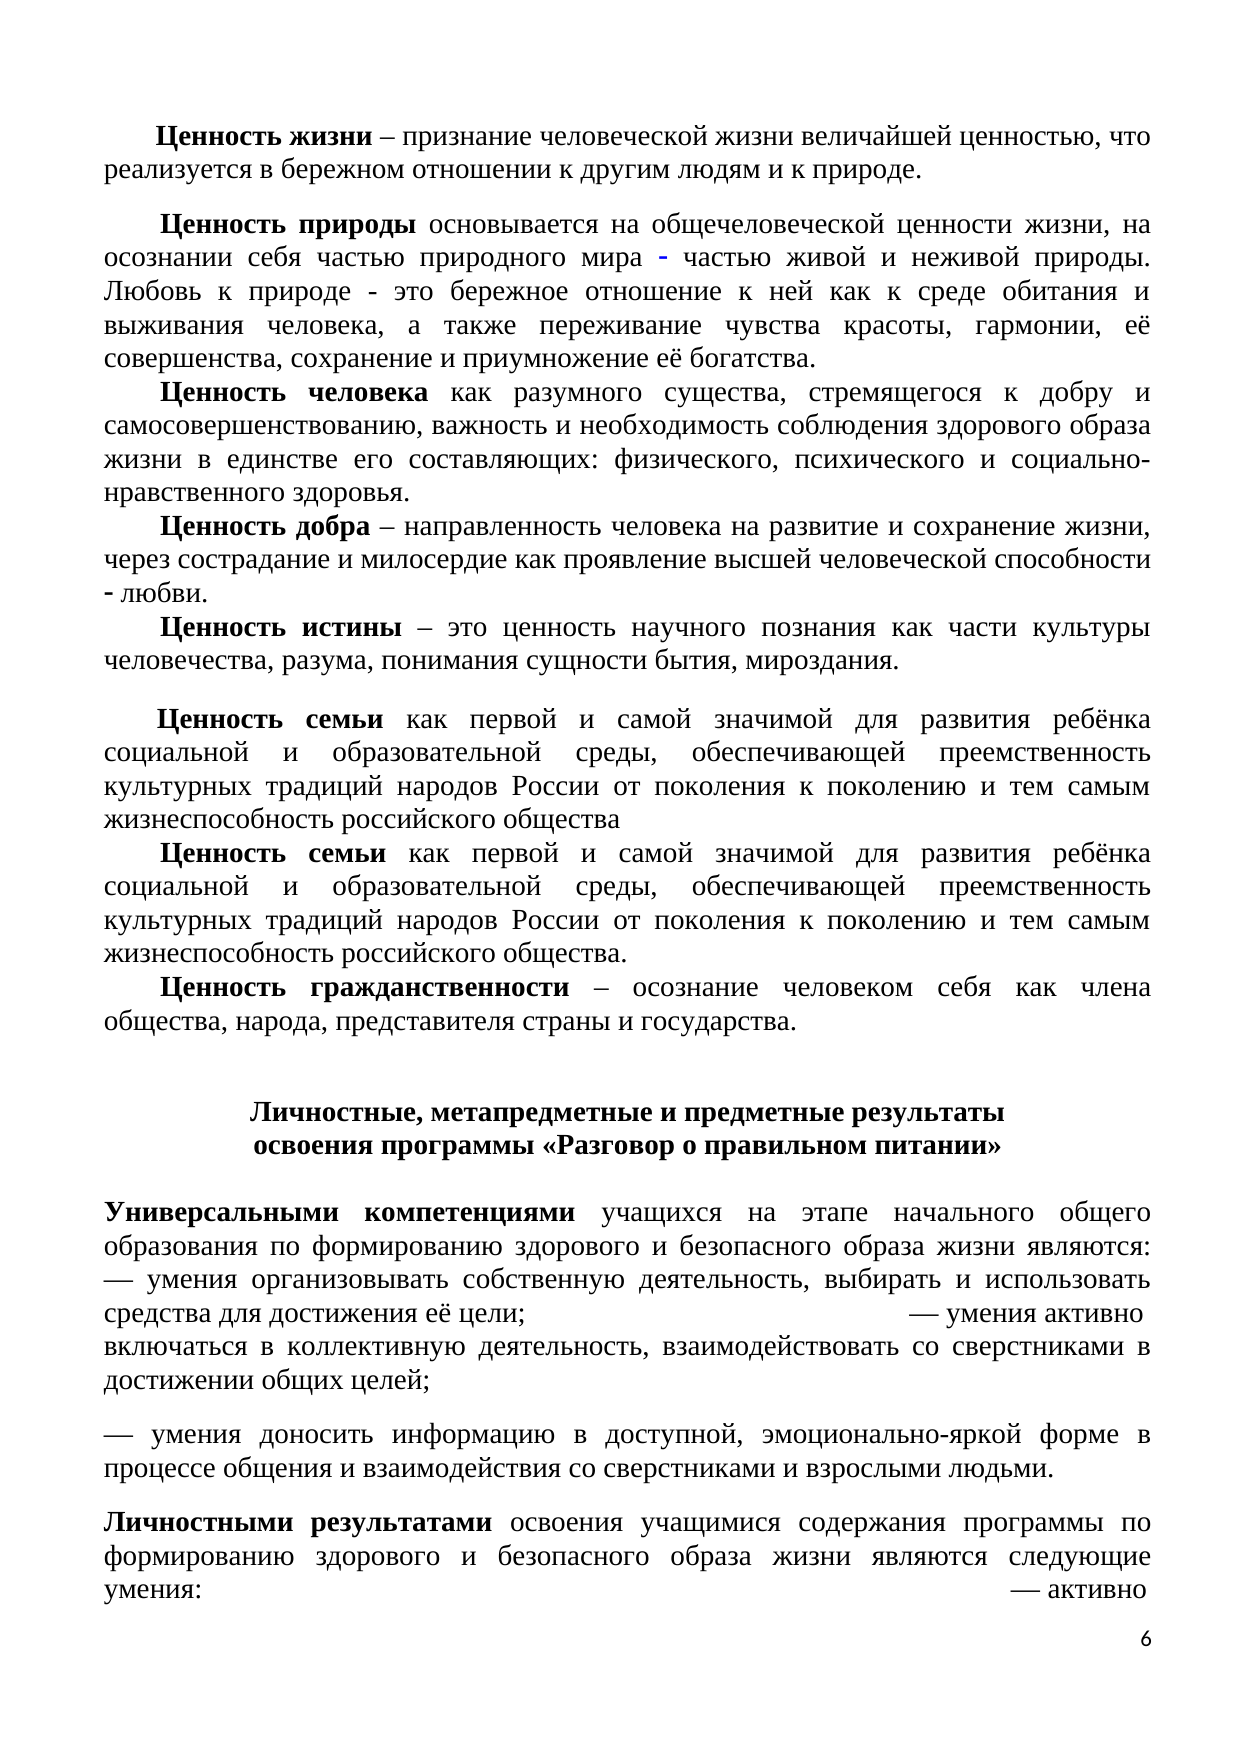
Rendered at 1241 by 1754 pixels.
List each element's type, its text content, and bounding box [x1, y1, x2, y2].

text Ценность природы основывается на общечеловеческой ценности жизни, на осознании себя частью природного мира частью живой и неживой природы. Любовь к природе - это бережное отношение к ней как к среде обитания и выживания человека, а также переживание чувства красоты, гармонии, её совершенства, сохранение и приумножение её богатства. [103, 206, 1152, 374]
text — умения доносить информацию в доступной, эмоционально-яркой форме в процессе общения и взаимодействия со сверстниками и взрослыми людьми. [103, 1416, 1152, 1483]
text освоения программы «Разговор о правильном питании» [103, 1127, 1152, 1161]
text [103, 1504, 1152, 1605]
text Ценность добра – направленность человека на развитие и сохранение жизни, через сострадание и милосердие как проявление высшей человеческой способности любви. [103, 508, 1152, 609]
text Ценность семьи как первой и самой значимой для развития ребёнка социальной и образовательной среды, обеспечивающей преемственность культурных традиций народов России от поколения к поколению и тем самым жизнеспособность российского общества [103, 701, 1152, 835]
text Ценность жизни – признание человеческой жизни величайшей ценностью, что реализуется в бережном отношении к другим людям и к природе. [103, 118, 1152, 185]
text Универсальными компетенциями учащихся на этапе начального общего образования по формированию здорового и безопасного образа жизни являются: — умения организовывать собственную деятельность, выбирать и использовать средства для достижения её цели; — умения активно включаться в коллективную деятельность, взаимодействовать со сверстниками в достижении общих целей; [103, 1194, 1152, 1396]
text Ценность гражданственности – осознание человеком себя как члена общества, народа, представителя страны и государства. [103, 969, 1152, 1036]
text Ценность человека как разумного существа, стремящегося к добру и самосовершенствованию, важность и необходимость соблюдения здорового образа жизни в единстве его составляющих: физического, психического и социально-нравственного здоровья. [103, 374, 1152, 508]
text Ценность семьи как первой и самой значимой для развития ребёнка социальной и образовательной среды, обеспечивающей преемственность культурных традиций народов России от поколения к поколению и тем самым жизнеспособность российского общества. [103, 835, 1152, 969]
text Личностные, метапредметные и предметные результаты [103, 1094, 1152, 1127]
text Ценность истины – это ценность научного познания как части культуры человечества, разума, понимания сущности бытия, мироздания. [103, 609, 1152, 676]
